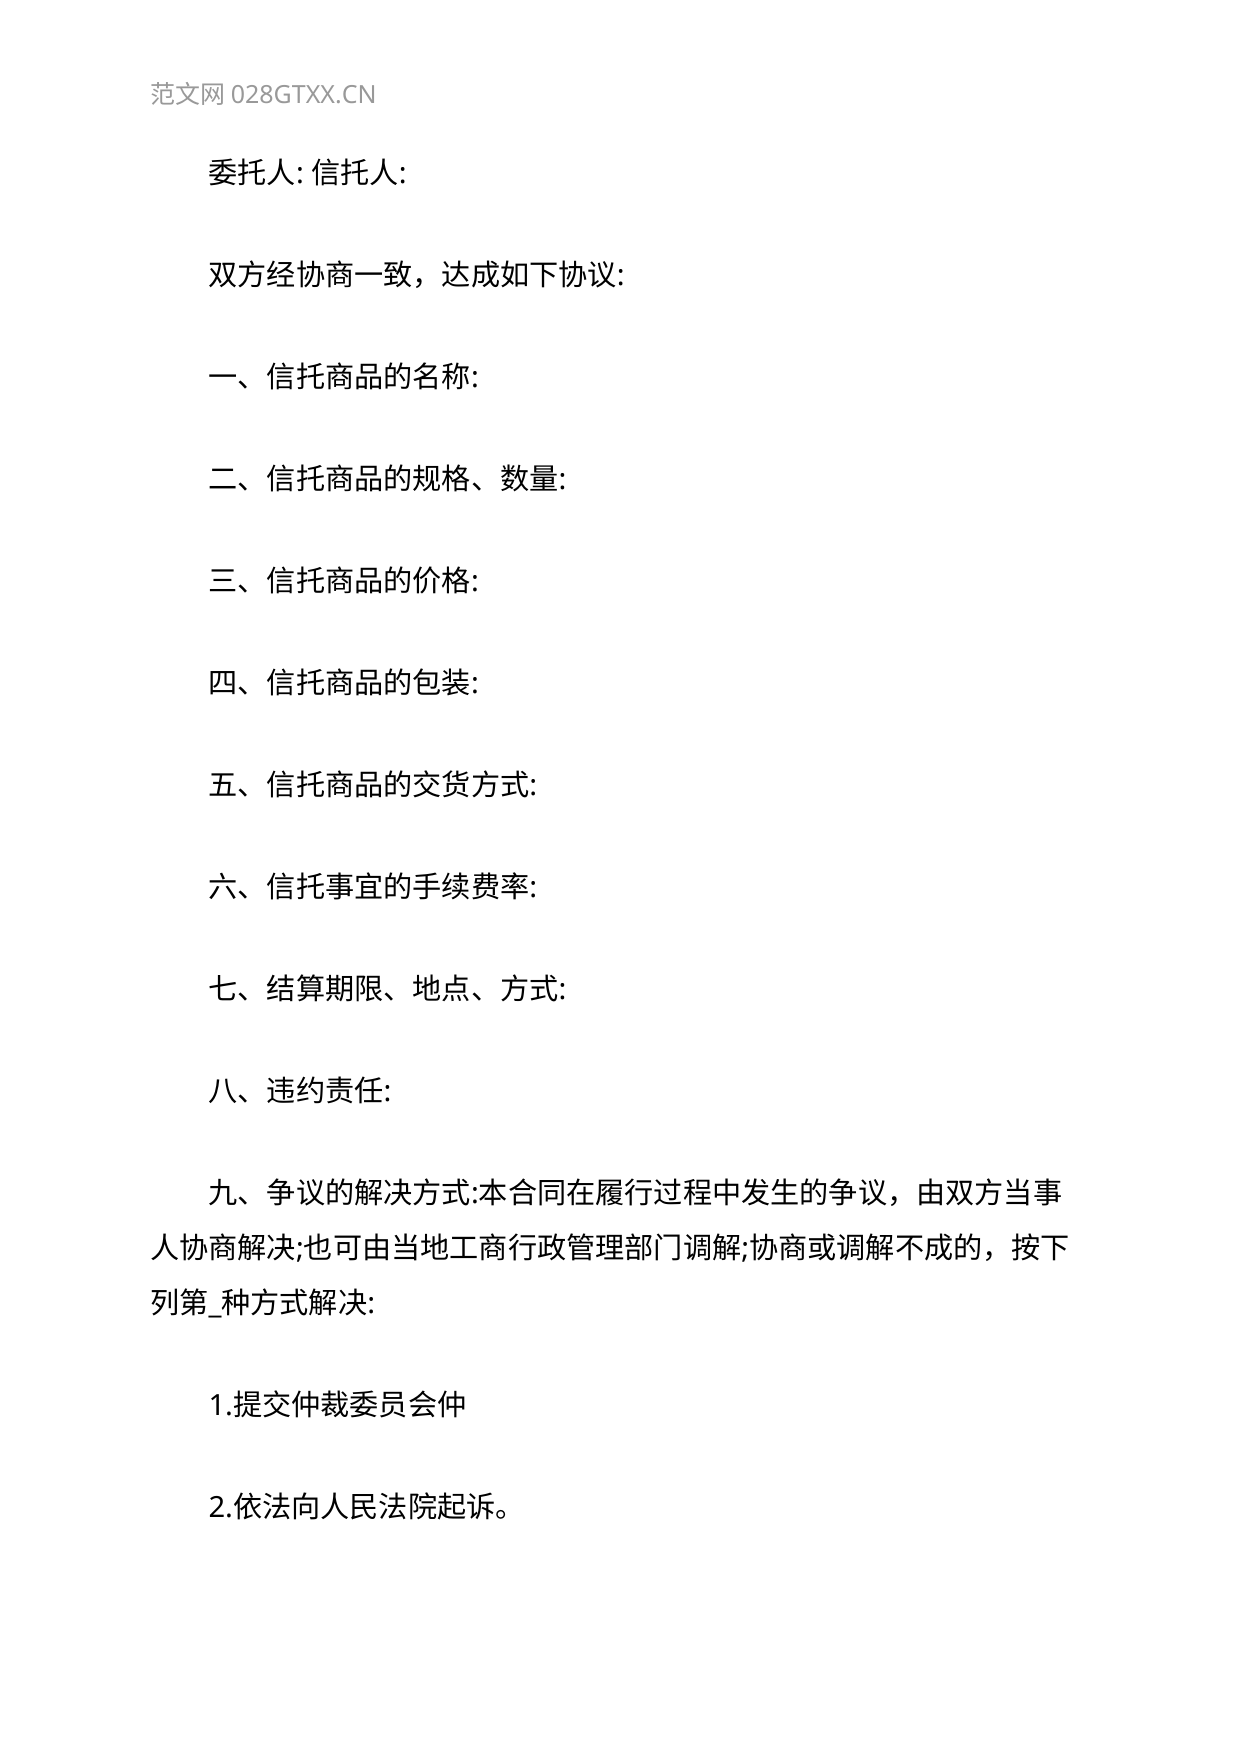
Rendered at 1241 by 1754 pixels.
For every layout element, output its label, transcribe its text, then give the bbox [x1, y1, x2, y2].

text 委托人: 信托人: [150, 150, 1090, 192]
text 五、信托商品的交货方式: [150, 762, 1090, 804]
text 九、争议的解决方式:本合同在履行过程中发生的争议，由双方当事人协商解决;也可由当地工商行政管理部门调解;协商或调解不成的，按下列第_种方式解决: [150, 1170, 1090, 1322]
text 八、违约责任: [150, 1068, 1090, 1110]
text 七、结算期限、地点、方式: [150, 966, 1090, 1008]
text 四、信托商品的包装: [150, 660, 1090, 702]
text 双方经协商一致，达成如下协议: [150, 252, 1090, 294]
text 六、信托事宜的手续费率: [150, 864, 1090, 906]
text 二、信托商品的规格、数量: [150, 456, 1090, 498]
text 一、信托商品的名称: [150, 354, 1090, 396]
text 三、信托商品的价格: [150, 558, 1090, 600]
text 2.依法向人民法院起诉。 [150, 1484, 1090, 1526]
text 1.提交仲裁委员会仲 [150, 1382, 1090, 1424]
